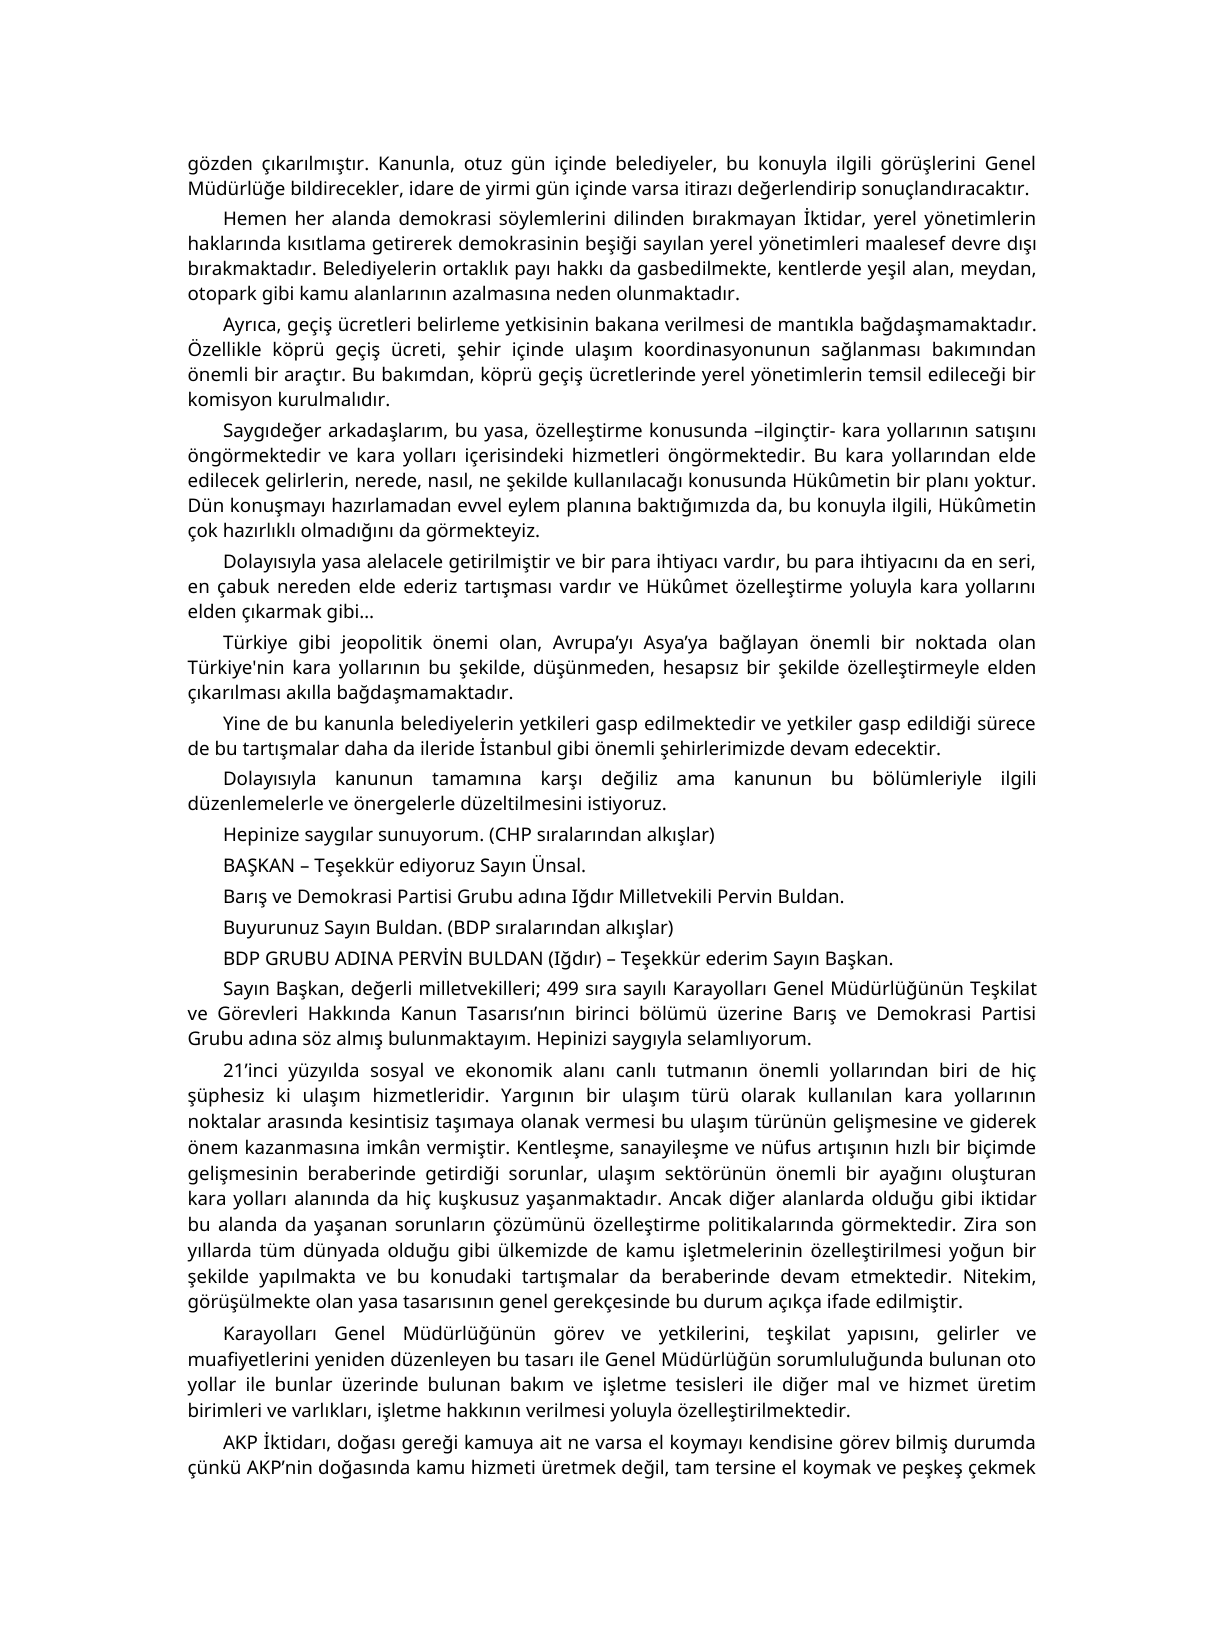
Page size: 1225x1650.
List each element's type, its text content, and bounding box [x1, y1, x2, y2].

text Türkiye gibi jeopolitik önemi olan, Avrupa’yı Asya’ya bağlayan önemli bir noktada olan Türkiye'nin kara yollarının bu şekilde, düşünmeden, hesapsız bir şekilde özelleştirmeyle elden çıkarılması akılla bağdaşmamaktadır. [187, 629, 1037, 704]
text Dolayısıyla yasa alelacele getirilmiştir ve bir para ihtiyacı vardır, bu para ihtiyacını da en seri, en çabuk nereden elde ederiz tartışması vardır ve Hükûmet özelleştirme yoluyla kara yollarını elden çıkarmak gibi… [187, 548, 1037, 623]
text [187, 150, 1037, 200]
text 21’inci yüzyılda sosyal ve ekonomik alanı canlı tutmanın önemli yollarından biri de hiç şüphesiz ki ulaşım hizmetleridir. Yargının bir ulaşım türü olarak kullanılan kara yollarının noktalar arasında kesintisiz taşımaya olanak vermesi bu ulaşım türünün gelişmesine ve giderek önem kazanmasına imkân vermiştir. Kentleşme, sanayileşme ve nüfus artışının hızlı bir biçimde gelişmesinin beraberinde getirdiği sorunlar, ulaşım sektörünün önemli bir ayağını oluşturan kara yolları alanında da hiç kuşkusuz yaşanmaktadır. Ancak diğer alanlarda olduğu gibi iktidar bu alanda da yaşanan sorunların çözümünü özelleştirme politikalarında görmektedir. Zira son yıllarda tüm dünyada olduğu gibi ülkemizde de kamu işletmelerinin özelleştirilmesi yoğun bir şekilde yapılmakta ve bu konudaki tartışmalar da beraberinde devam etmektedir. Nitekim, görüşülmekte olan yasa tasarısının genel gerekçesinde bu durum açıkça ifade edilmiştir. [187, 1057, 1037, 1314]
text Karayolları Genel Müdürlüğünün görev ve yetkilerini, teşkilat yapısını, gelirler ve muafiyetlerini yeniden düzenleyen bu tasarı ile Genel Müdürlüğün sorumluluğunda bulunan oto yollar ile bunlar üzerinde bulunan bakım ve işletme tesisleri ile diğer mal ve hizmet üretim birimleri ve varlıkları, işletme hakkının verilmesi yoluyla özelleştirilmektedir. [187, 1320, 1037, 1423]
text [187, 1428, 1037, 1480]
text Saygıdeğer arkadaşlarım, bu yasa, özelleştirme konusunda –ilginçtir- kara yollarının satışını öngörmektedir ve kara yolları içerisindeki hizmetleri öngörmektedir. Bu kara yollarından elde edilecek gelirlerin, nerede, nasıl, ne şekilde kullanılacağı konusunda Hükûmetin bir planı yoktur. Dün konuşmayı hazırlamadan evvel eylem planına baktığımızda da, bu konuyla ilgili, Hükûmetin çok hazırlıklı olmadığını da görmekteyiz. [187, 417, 1037, 542]
text BAŞKAN – Teşekkür ediyoruz Sayın Ünsal. [187, 852, 1037, 877]
text Ayrıca, geçiş ücretleri belirleme yetkisinin bakana verilmesi de mantıkla bağdaşmamaktadır. Özellikle köprü geçiş ücreti, şehir içinde ulaşım koordinasyonunun sağlanması bakımından önemli bir araçtır. Bu bakımdan, köprü geçiş ücretlerinde yerel yönetimlerin temsil edileceği bir komisyon kurulmalıdır. [187, 312, 1037, 412]
text Dolayısıyla kanunun tamamına karşı değiliz ama kanunun bu bölümleriyle ilgili düzenlemelerle ve önergelerle düzeltilmesini istiyoruz. [187, 766, 1037, 816]
text Yine de bu kanunla belediyelerin yetkileri gasp edilmektedir ve yetkiler gasp edildiği sürece de bu tartışmalar daha da ileride İstanbul gibi önemli şehirlerimizde devam edecektir. [187, 710, 1037, 760]
text Hemen her alanda demokrasi söylemlerini dilinden bırakmayan İktidar, yerel yönetimlerin haklarında kısıtlama getirerek demokrasinin beşiği sayılan yerel yönetimleri maalesef devre dışı bırakmaktadır. Belediyelerin ortaklık payı hakkı da gasbedilmekte, kentlerde yeşil alan, meydan, otopark gibi kamu alanlarının azalmasına neden olunmaktadır. [187, 206, 1037, 306]
text Hepinize saygılar sunuyorum. (CHP sıralarından alkışlar) [187, 822, 1037, 847]
text Buyurunuz Sayın Buldan. (BDP sıralarından alkışlar) [187, 914, 1037, 939]
text Sayın Başkan, değerli milletvekilleri; 499 sıra sayılı Karayolları Genel Müdürlüğünün Teşkilat ve Görevleri Hakkında Kanun Tasarısı’nın birinci bölümü üzerine Barış ve Demokrasi Partisi Grubu adına söz almış bulunmaktayım. Hepinizi saygıyla selamlıyorum. [187, 976, 1037, 1051]
text Barış ve Demokrasi Partisi Grubu adına Iğdır Milletvekili Pervin Buldan. [187, 883, 1037, 908]
text BDP GRUBU ADINA PERVİN BULDAN (Iğdır) – Teşekkür ederim Sayın Başkan. [187, 945, 1037, 970]
